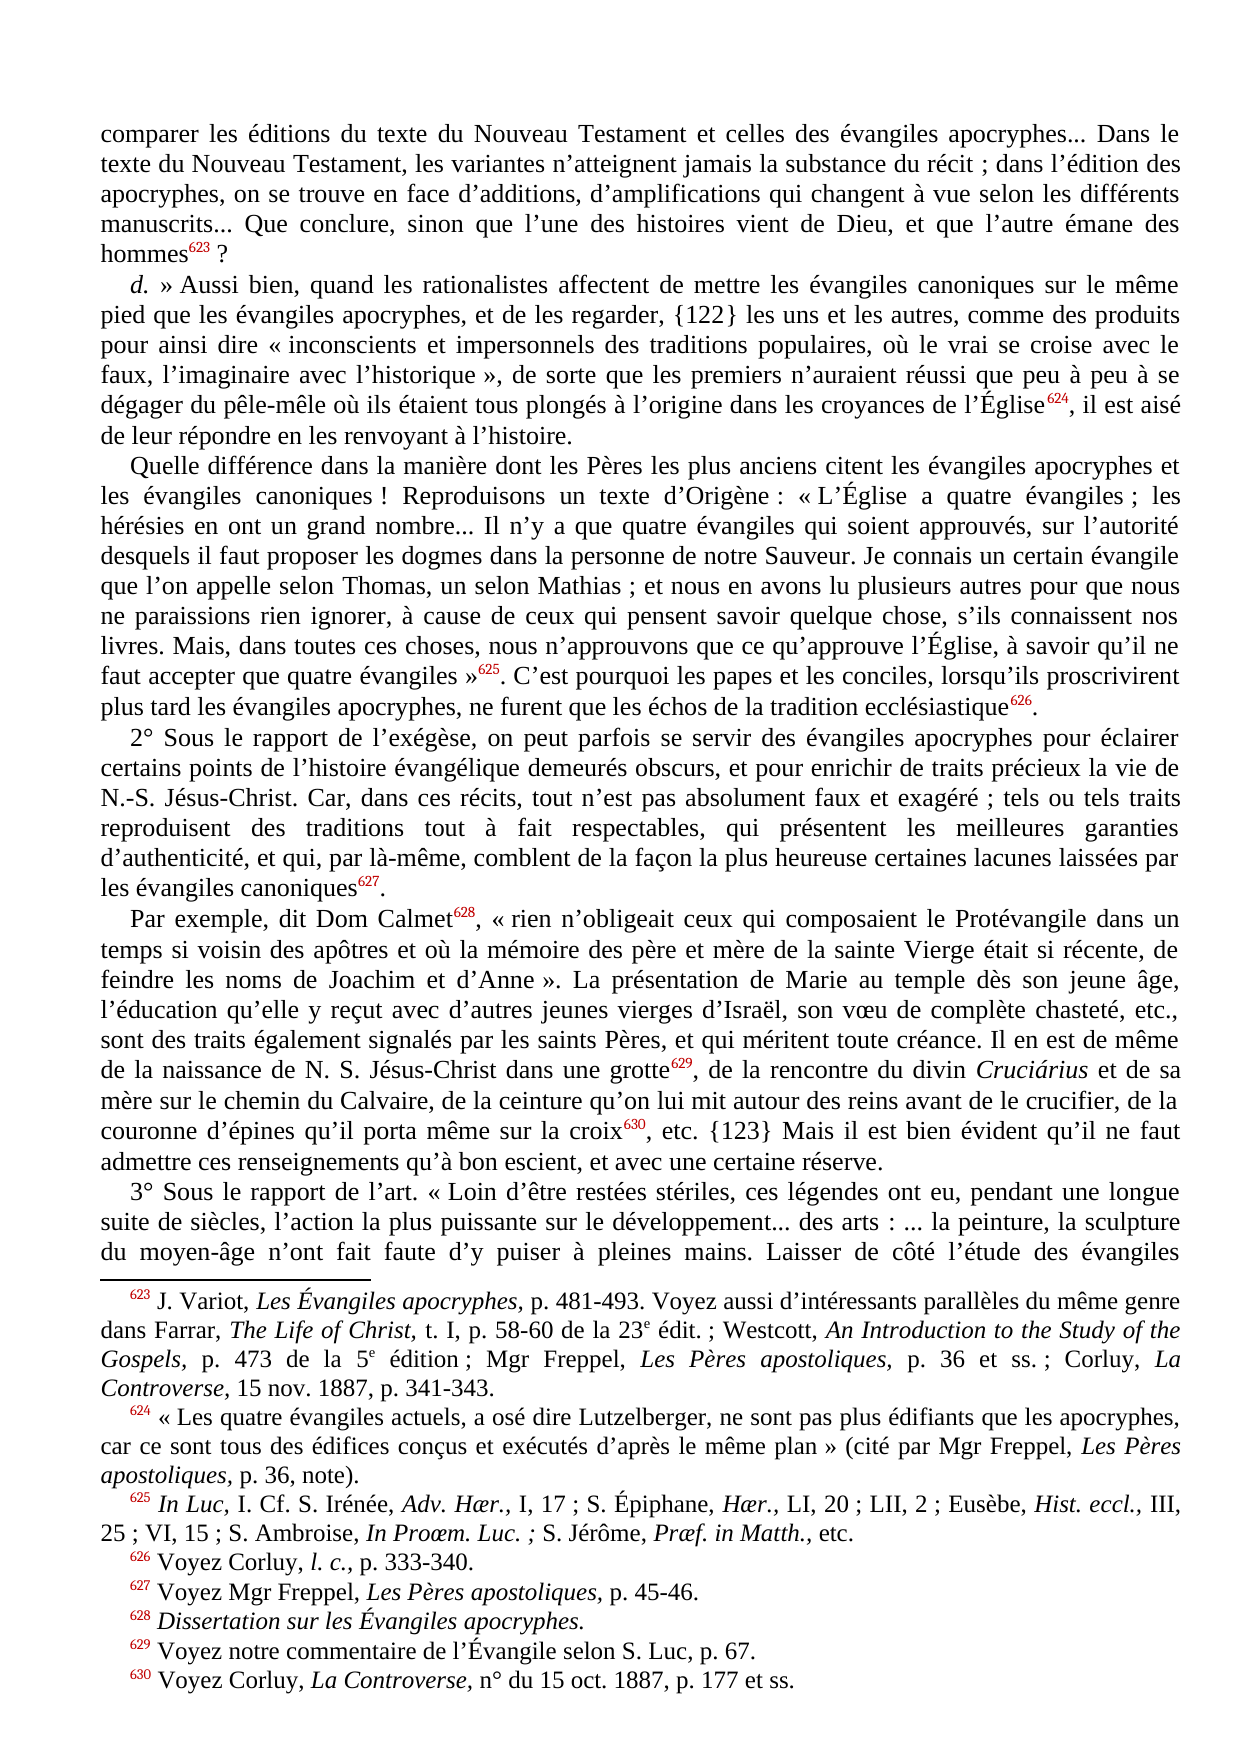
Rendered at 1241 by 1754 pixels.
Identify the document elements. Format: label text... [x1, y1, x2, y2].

text d. » Aussi bien, quand les rationalistes affectent de mettre les évangiles canoniques sur le même pied que les évangiles apocryphes, et de les regarder, {122} les uns et les autres, comme des produits pour ainsi dire « inconscients et impersonnels des traditions populaires, où le vrai se croise avec le faux, l’imaginaire avec l’historique », de sorte que les premiers n’auraient réussi que peu à peu à se dégager du pêle-mêle où ils étaient tous plongés à l’origine dans les croyances de l’Église, il est aisé de leur répondre en les renvoyant à l’histoire. [100, 269, 1181, 450]
text c. » Le texte (des évangiles apocryphes) ne fut jamais respecté. Chacun le modifia à sa guise dès le commencement, en Syrie, en Asie, à Rome ; tant cette parole, cette forme extérieure du texte, était humaine et appartenait à l’homme. Il n’en fut jamais ainsi du texte des évangiles canoniques... On a pu comparer les éditions du texte du Nouveau Testament et celles des évangiles apocryphes... Dans le texte du Nouveau Testament, les variantes n’atteignent jamais la substance du récit ; dans l’édition des apocryphes, on se trouve en face d’additions, d’amplifications qui changent à vue selon les différents manuscrits... Que conclure, sinon que l’une des histoires vient de Dieu, et que l’autre émane des hommes ? [100, 118, 1181, 269]
text Quelle différence dans la manière dont les Pères les plus anciens citent les évangiles apocryphes et les évangiles canoniques ! Reproduisons un texte d’Origène : « L’Église a quatre évangiles ; les hérésies en ont un grand nombre... Il n’y a que quatre évangiles qui soient approuvés, sur l’autorité desquels il faut proposer les dogmes dans la personne de notre Sauveur. Je connais un certain évangile que l’on appelle selon Thomas, un selon Mathias ; et nous en avons lu plusieurs autres pour que nous ne paraissions rien ignorer, à cause de ceux qui pensent savoir quelque chose, s’ils connaissent nos livres. Mais, dans toutes ces choses, nous n’approuvons que ce qu’approuve l’Église, à savoir qu’il ne faut accepter que quatre évangiles ». C’est pourquoi les papes et les conciles, lorsqu’ils proscrivirent plus tard les évangiles apocryphes, ne furent que les échos de la tradition ecclésiastique. [100, 450, 1181, 722]
text Par exemple, dit Dom Calmet, « rien n’obligeait ceux qui composaient le Protévangile dans un temps si voisin des apôtres et où la mémoire des père et mère de la sainte Vierge était si récente, de feindre les noms de Joachim et d’Anne ». La présentation de Marie au temple dès son jeune âge, l’éducation qu’elle y reçut avec d’autres jeunes vierges d’Israël, son vœu de complète chasteté, etc., sont des traits également signalés par les saints Pères, et qui méritent toute créance. Il en est de même de la naissance de N. S. Jésus-Christ dans une grotte, de la rencontre du divin Cruciárius et de sa mère sur le chemin du Calvaire, de la ceinture qu’on lui mit autour des reins avant de le crucifier, de la couronne d’épines qu’il porta même sur la croix, etc. {123} Mais il est bien évident qu’il ne faut admettre ces renseignements qu’à bon escient, et avec une certaine réserve. [100, 903, 1181, 1176]
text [100, 1176, 1181, 1266]
text 2° Sous le rapport de l’exégèse, on peut parfois se servir des évangiles apocryphes pour éclairer certains points de l’histoire évangélique demeurés obscurs, et pour enrichir de traits précieux la vie de N.-S. Jésus-Christ. Car, dans ces récits, tout n’est pas absolument faux et exagéré ; tels ou tels traits reproduisent des traditions tout à fait respectables, qui présentent les meilleures garanties d’authenticité, et qui, par là-même, comblent de la façon la plus heureuse certaines lacunes laissées par les évangiles canoniques. [100, 722, 1181, 903]
